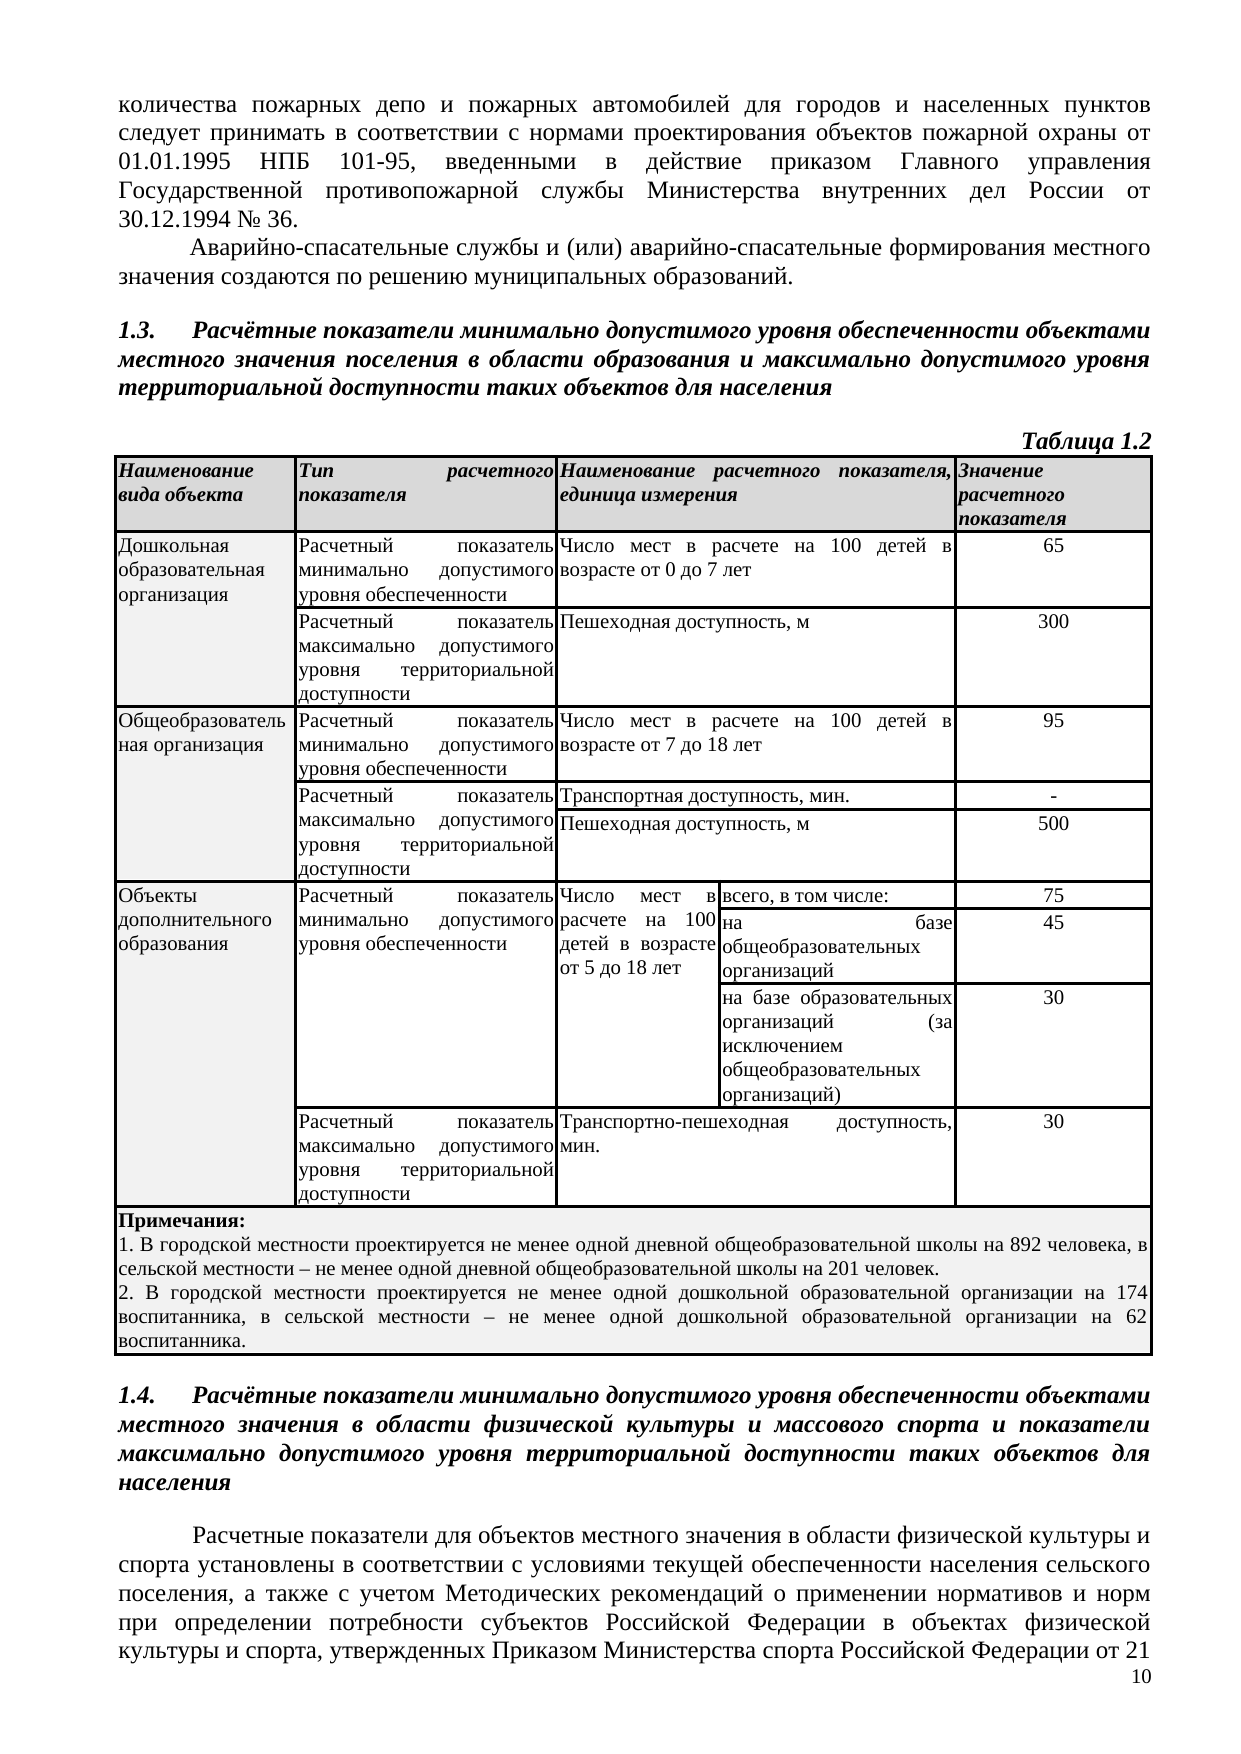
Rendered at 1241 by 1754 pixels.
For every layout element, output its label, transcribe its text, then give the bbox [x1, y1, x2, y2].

list Расчётные показатели минимально допустимого уровня обеспеченности объектами местного значения поселения в области образования и максимально допустимого уровня территориальной доступности таких объектов для населения [118, 315, 1152, 401]
table_cell Расчетный показатель минимально допустимого уровня обеспеченности [297, 533, 555, 606]
table_cell Число мест в расчете на 100 детей в возрасте от 0 до 7 лет [558, 533, 954, 606]
table_cell всего, в том числе: [721, 883, 954, 907]
table_cell Число мест в расчете на 100 детей в возрасте от 7 до 18 лет [558, 708, 954, 780]
table_cell Расчетный показатель минимально допустимого уровня обеспеченности [297, 708, 555, 780]
table_cell Объекты дополнительного образования [117, 883, 294, 1205]
table_cell Дошкольная образовательная организация [117, 533, 294, 705]
table_cell 65 [957, 533, 1150, 606]
table_cell Общеобразовательная организация [117, 708, 294, 879]
table_cell - [957, 783, 1150, 807]
table_cell 75 [957, 883, 1150, 907]
table_cell Расчетный показатель минимально допустимого уровня обеспеченности [297, 883, 555, 1106]
text Таблица 1.2 [118, 426, 1152, 455]
list Расчётные показатели минимально допустимого уровня обеспеченности объектами местного значения в области физической культуры и массового спорта и показатели максимально допустимого уровня территориальной доступности таких объектов для населения [118, 1381, 1152, 1496]
table_header Значение расчетного показателя [957, 458, 1150, 530]
table_header Наименование вида объекта [117, 458, 294, 530]
table_cell на базе образовательных организаций (за исключением общеобразовательных организаций) [721, 985, 954, 1106]
table_cell 45 [957, 910, 1150, 982]
table_cell Расчетный показатель максимально допустимого уровня территориальной доступности [297, 1109, 555, 1205]
table_cell Расчетный показатель максимально допустимого уровня территориальной доступности [297, 783, 555, 879]
table_cell Пешеходная доступность, м [558, 811, 954, 879]
table_cell 30 [957, 1109, 1150, 1205]
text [118, 1521, 1152, 1664]
table_cell 500 [957, 811, 1150, 879]
table_header Тип расчетного показателя [297, 458, 555, 530]
table_cell Примечания: 1. В городской местности проектируется не менее одной дневной общеобразовательной школы на 892 человека, в сельской местности – не менее одной дневной общеобразовательной школы на 201 человек. 2. В городской местности проектируется не менее одной дошкольной образовательной организации на 174 воспитанника, в сельской местности – не менее одной дошкольной образовательной организации на 62 воспитанника. [117, 1208, 1150, 1352]
table_cell 300 [957, 609, 1150, 705]
table_cell 30 [957, 985, 1150, 1106]
table_cell Расчетный показатель максимально допустимого уровня территориальной доступности [297, 609, 555, 705]
table_cell Число мест в расчете на 100 детей в возрасте от 5 до 18 лет [558, 883, 718, 1106]
table_cell Пешеходная доступность, м [558, 609, 954, 705]
table_header Наименование расчетного показателя, единица измерения [558, 458, 954, 530]
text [118, 89, 1152, 232]
table_cell 95 [957, 708, 1150, 780]
table_cell на базе общеобразовательных организаций [721, 910, 954, 982]
table_cell Транспортная доступность, мин. [558, 783, 954, 807]
text Аварийно-спасательные службы и (или) аварийно-спасательные формирования местного значения создаются по решению муниципальных образований. [118, 232, 1152, 290]
table_cell Транспортно-пешеходная доступность, мин. [558, 1109, 954, 1205]
